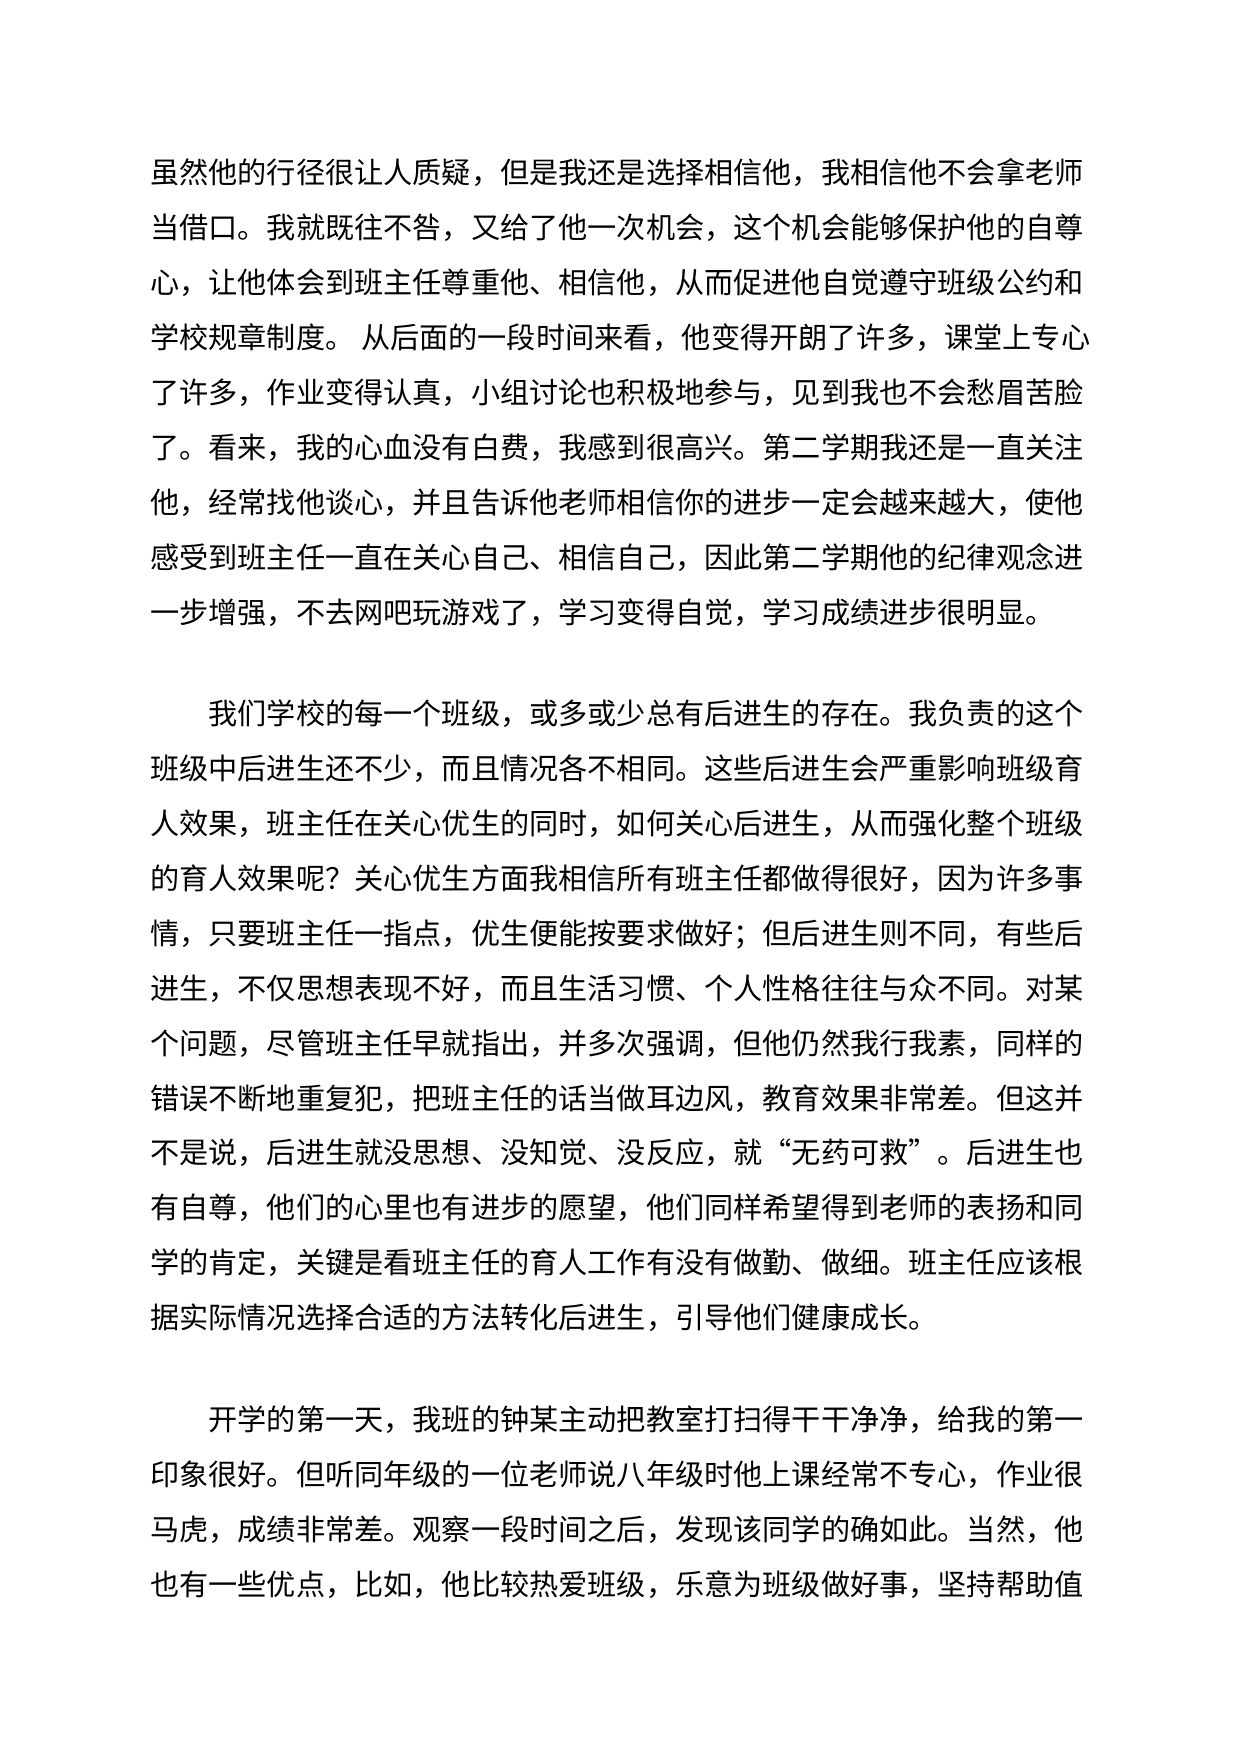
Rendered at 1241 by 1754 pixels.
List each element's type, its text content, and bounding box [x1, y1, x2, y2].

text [150, 1397, 1090, 1603]
text 我们学校的每一个班级，或多或少总有后进生的存在。我负责的这个班级中后进生还不少，而且情况各不相同。这些后进生会严重影响班级育人效果，班主任在关心优生的同时，如何关心后进生，从而强化整个班级的育人效果呢？关心优生方面我相信所有班主任都做得很好，因为许多事情，只要班主任一指点，优生便能按要求做好；但后进生则不同，有些后进生，不仅思想表现不好，而且生活习惯、个人性格往往与众不同。对某个问题，尽管班主任早就指出，并多次强调，但他仍然我行我素，同样的错误不断地重复犯，把班主任的话当做耳边风，教育效果非常差。但这并不是说，后进生就没思想、没知觉、没反应，就“无药可救”。后进生也有自尊，他们的心里也有进步的愿望，他们同样希望得到老师的表扬和同学的肯定，关键是看班主任的育人工作有没有做勤、做细。班主任应该根据实际情况选择合适的方法转化后进生，引导他们健康成长。 [150, 691, 1090, 1337]
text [150, 150, 1090, 631]
